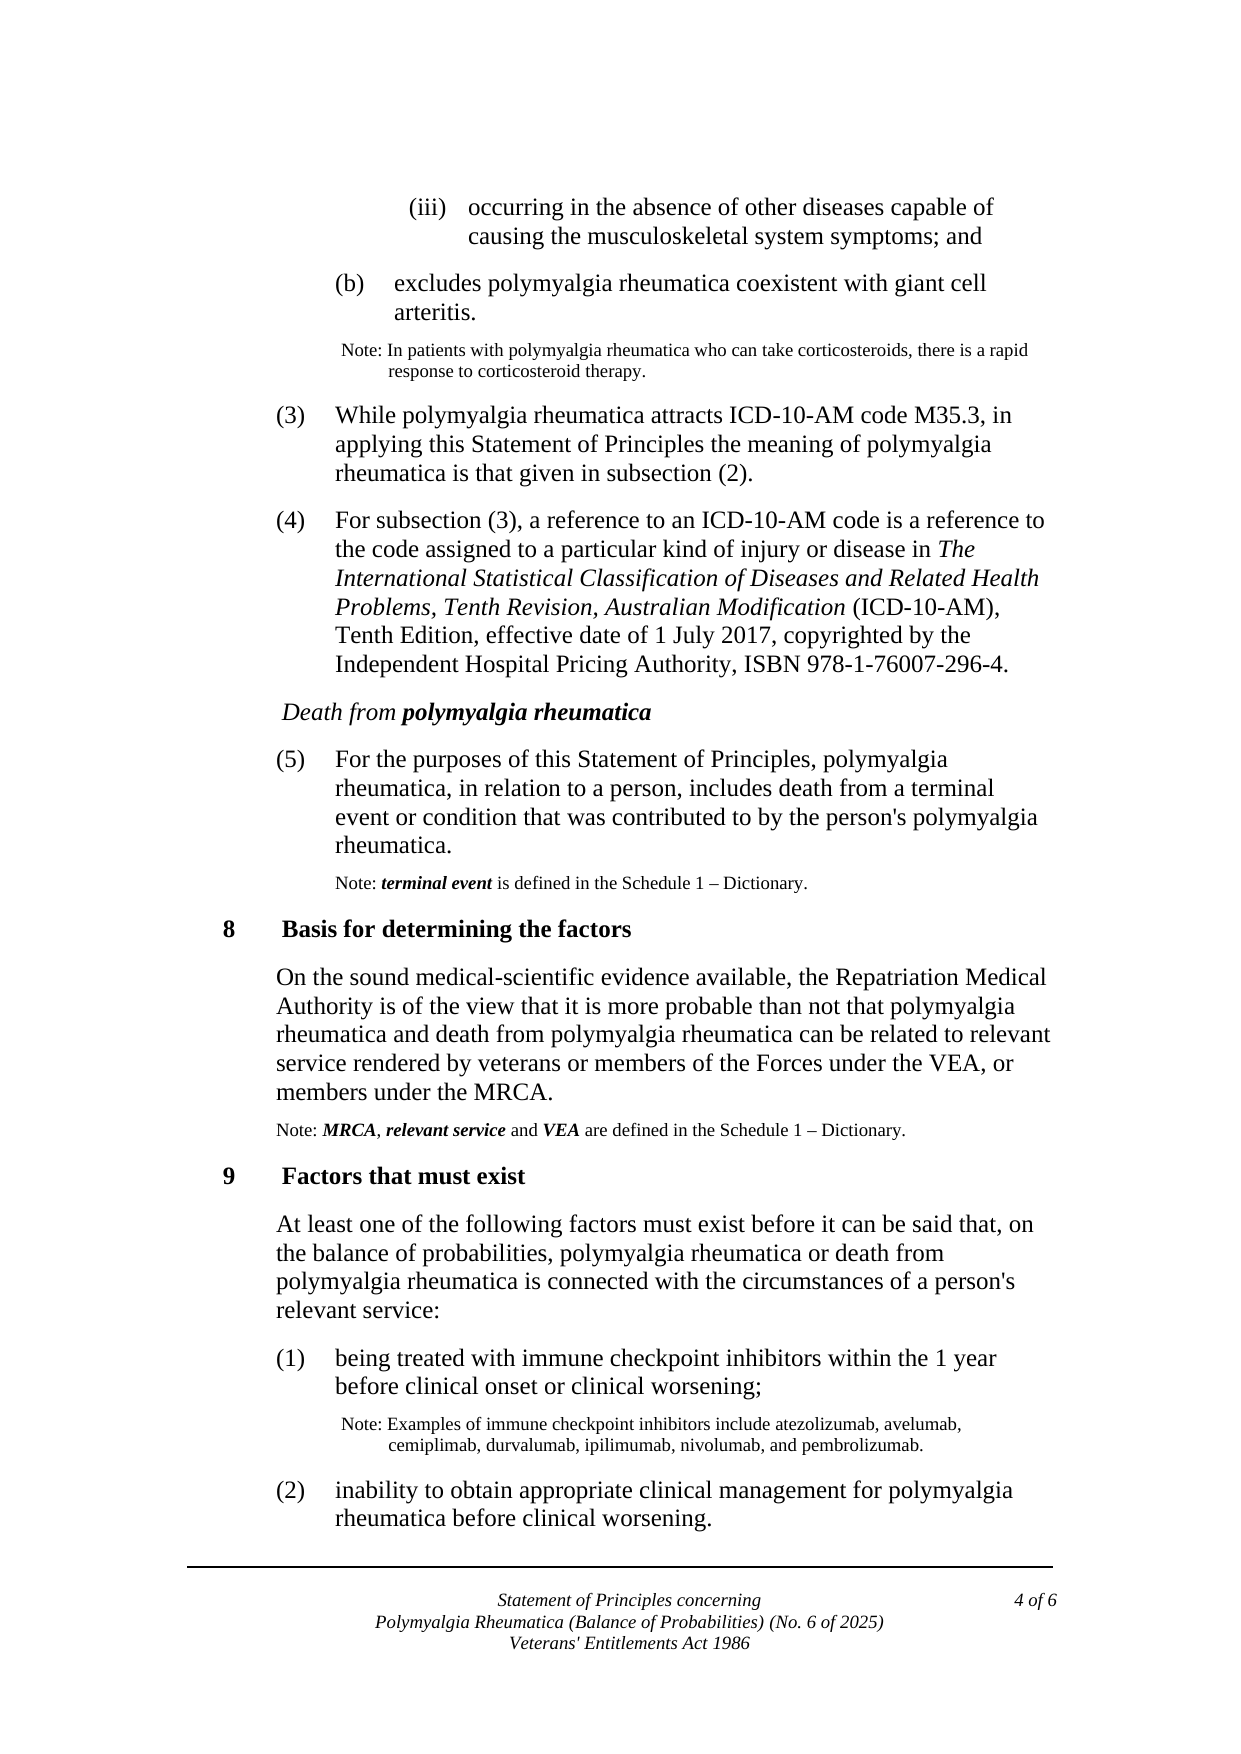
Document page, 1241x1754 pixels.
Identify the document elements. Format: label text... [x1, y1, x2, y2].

text Death from polymyalgia rheumatica [282, 697, 1053, 725]
list being treated with immune checkpoint inhibitors within the 1 year before clinical onset or clinical worsening; [276, 1343, 1053, 1400]
text On the sound medical-scientific evidence available, the Repatriation Medical Authority is of the view that it is more probable than not that polymyalgia rheumatica and death from polymyalgia rheumatica can be related to relevant service rendered by veterans or members of the Forces under the VEA, or members under the MRCA. [276, 962, 1053, 1106]
text For the purposes of this Statement of Principles, polymyalgia rheumatica, in relation to a person, includes death from a terminal event or condition that was contributed to by the person's polymyalgia rheumatica. [276, 744, 1053, 859]
text Note: Examples of immune checkpoint inhibitors include atezolizumab, avelumab, cemiplimab, durvalumab, ipilimumab, nivolumab, and pembrolizumab. [341, 1413, 1053, 1456]
text While polymyalgia rheumatica attracts ICD-10-AM code M35.3, in applying this Statement of Principles the meaning of polymyalgia rheumatica is that given in subsection (2). [276, 400, 1053, 487]
text Basis for determining the factors [223, 914, 1053, 943]
text Note: MRCA, relevant service and VEA are defined in the Schedule 1 – Dictionary. [276, 1118, 1053, 1140]
text Note: In patients with polymyalgia rheumatica who can take corticosteroids, there is a rapid response to corticosteroid therapy. [341, 338, 1053, 382]
text Factors that must exist [223, 1161, 1053, 1190]
text Note: terminal event is defined in the Schedule 1 – Dictionary. [335, 872, 1053, 893]
list occurring in the absence of other diseases capable of causing the musculoskeletal system symptoms; and [409, 192, 1053, 249]
list excludes polymyalgia rheumatica coexistent with giant cell arteritis. [335, 268, 1053, 326]
text At least one of the following factors must exist before it can be said that, on the balance of probabilities, polymyalgia rheumatica or death from polymyalgia rheumatica is connected with the circumstances of a person's relevant service: [276, 1209, 1053, 1324]
text inability to obtain appropriate clinical management for polymyalgia rheumatica before clinical worsening. [276, 1475, 1053, 1532]
text For subsection (3), a reference to an ICD-10-AM code is a reference to the code assigned to a particular kind of injury or disease in The International Statistical Classification of Diseases and Related Health Problems, Tenth Revision, Australian Modification (ICD-10-AM), Tenth Edition, effective date of 1 July 2017, copyrighted by the Independent Hospital Pricing Authority, ISBN 978-1-76007-296-4. [276, 505, 1053, 678]
